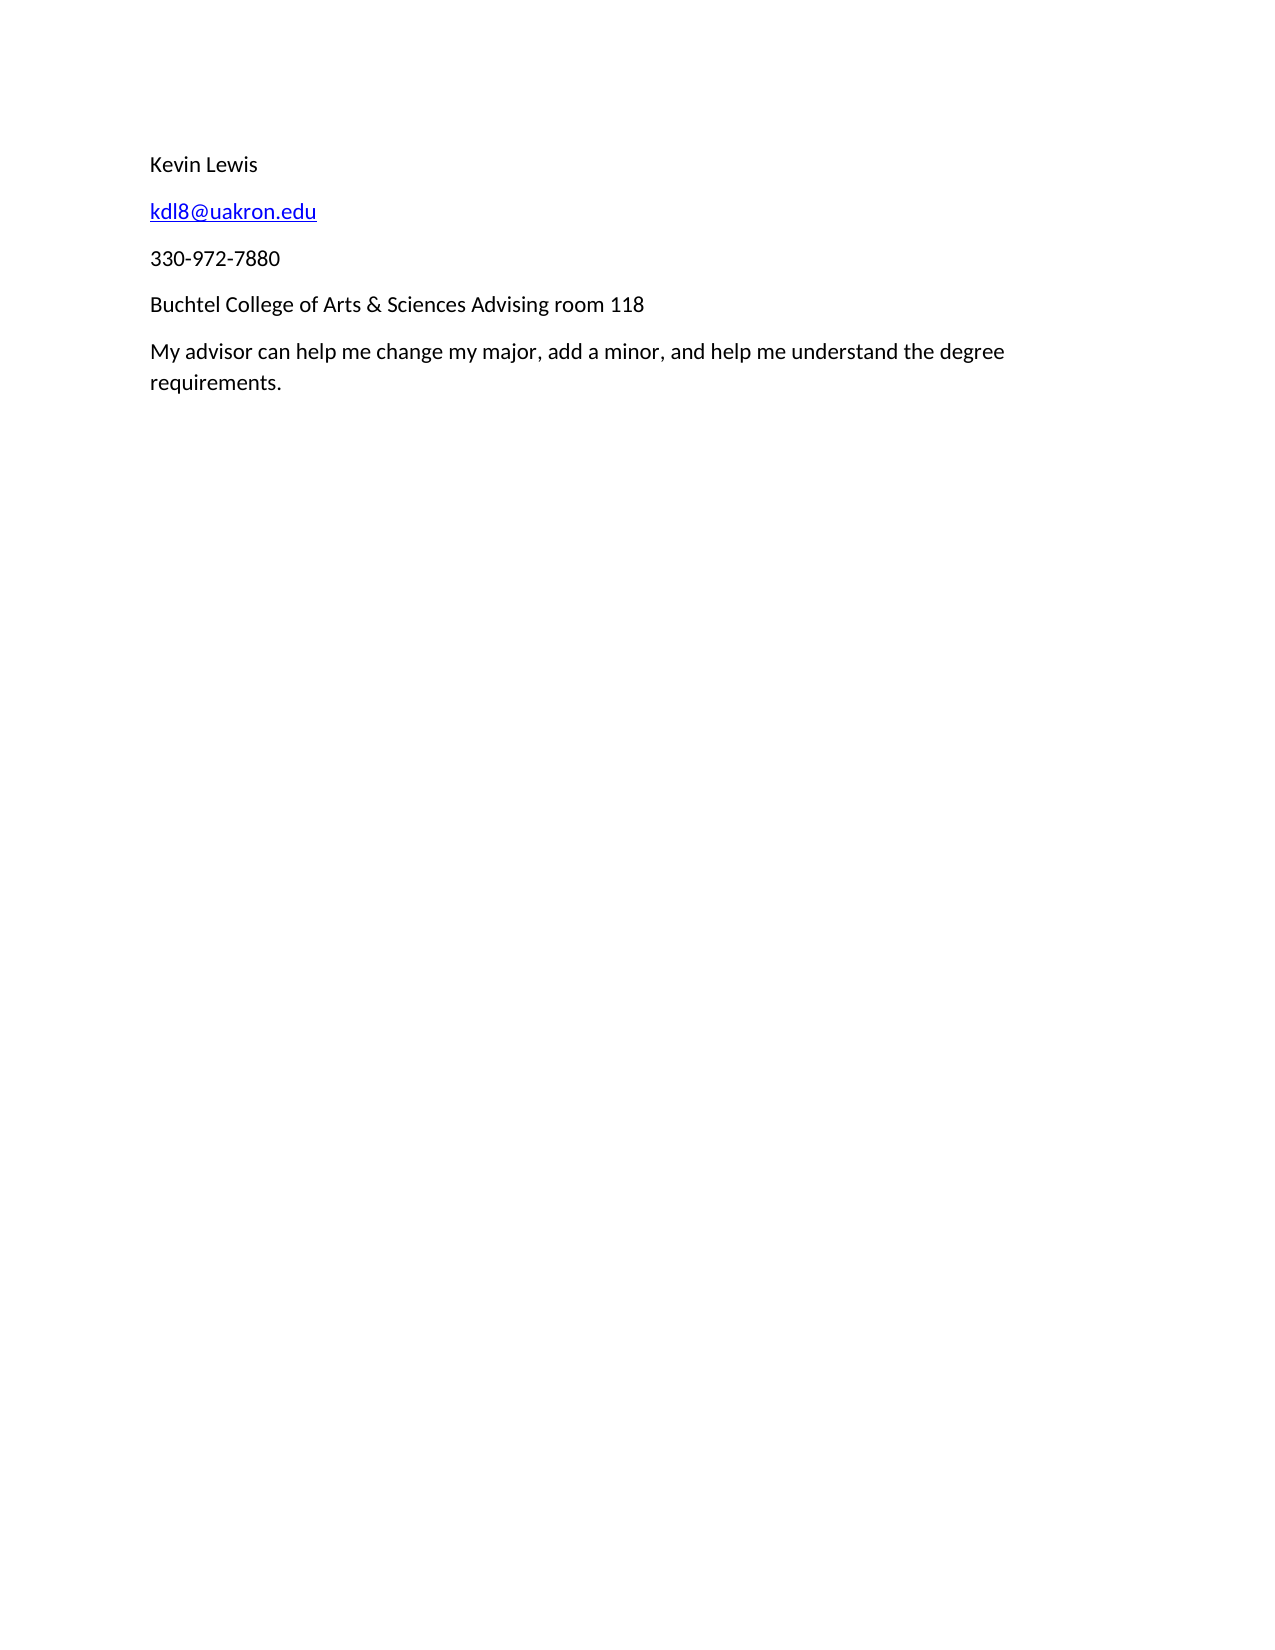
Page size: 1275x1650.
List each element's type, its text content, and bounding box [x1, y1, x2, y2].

text 330-972-7880 [150, 244, 1125, 272]
text kdl8@uakron.edu [150, 197, 1125, 225]
text Buchtel College of Arts & Sciences Advising room 118 [150, 291, 1125, 319]
text My advisor can help me change my major, add a minor, and help me understand the degree requirements. [150, 337, 1125, 396]
text Kevin Lewis [150, 150, 1125, 178]
